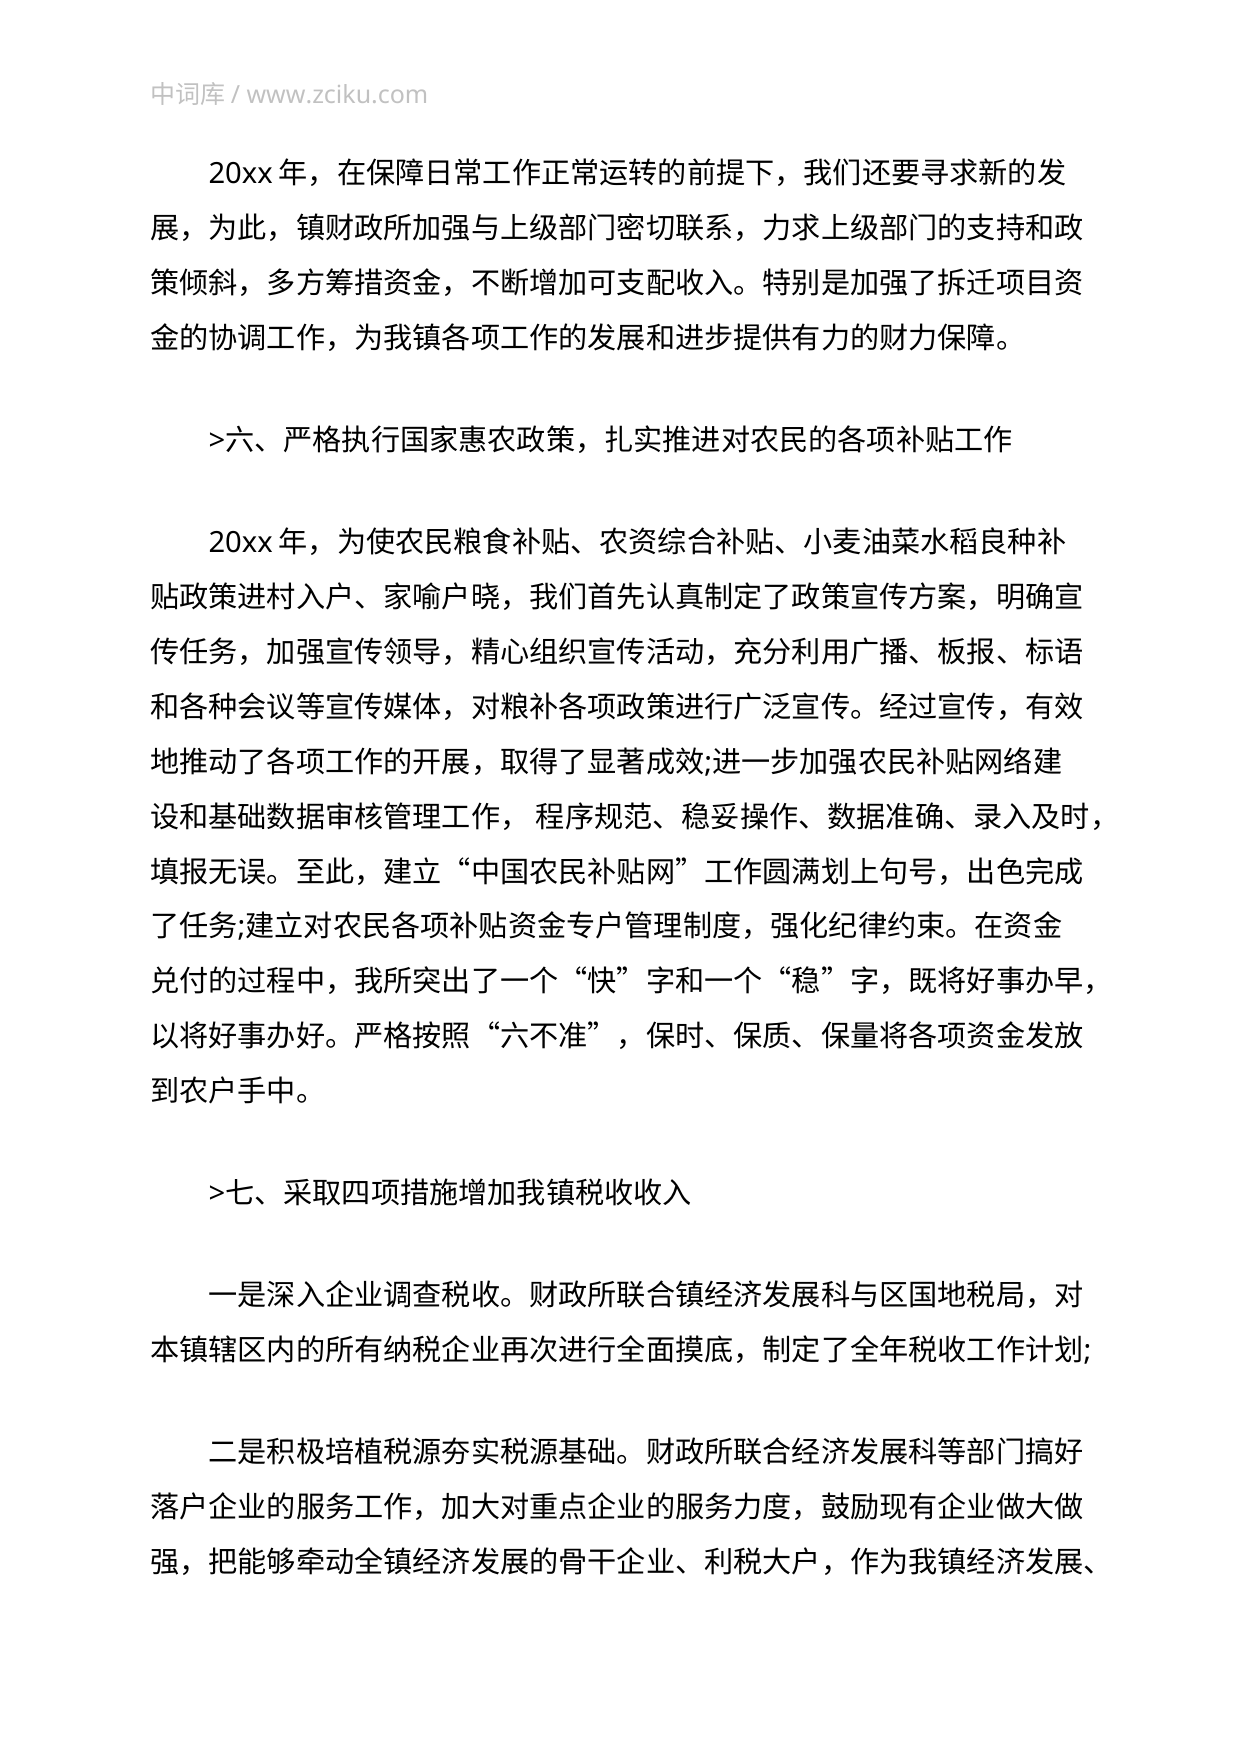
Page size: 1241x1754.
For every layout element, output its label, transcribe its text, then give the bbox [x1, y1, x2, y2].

text 一是深入企业调查税收。财政所联合镇经济发展科与区国地税局，对本镇辖区内的所有纳税企业再次进行全面摸底，制定了全年税收工作计划; [150, 1272, 1090, 1369]
text 20xx年，为使农民粮食补贴、农资综合补贴、小麦油菜水稻良种补贴政策进村入户、家喻户晓，我们首先认真制定了政策宣传方案，明确宣传任务，加强宣传领导，精心组织宣传活动，充分利用广播、板报、标语和各种会议等宣传媒体，对粮补各项政策进行广泛宣传。经过宣传，有效地推动了各项工作的开展，取得了显著成效;进一步加强农民补贴网络建设和基础数据审核管理工作， 程序规范、稳妥操作、数据准确、录入及时，填报无误。至此，建立“中国农民补贴网”工作圆满划上句号，出色完成了任务;建立对农民各项补贴资金专户管理制度，强化纪律约束。在资金兑付的过程中，我所突出了一个“快”字和一个“稳”字，既将好事办早，以将好事办好。严格按照“六不准”，保时、保质、保量将各项资金发放到农户手中。 [150, 518, 1090, 1110]
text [150, 1428, 1090, 1581]
text >七、采取四项措施增加我镇税收收入 [150, 1169, 1090, 1212]
text 20xx年，在保障日常工作正常运转的前提下，我们还要寻求新的发展，为此，镇财政所加强与上级部门密切联系，力求上级部门的支持和政策倾斜，多方筹措资金，不断增加可支配收入。特别是加强了拆迁项目资金的协调工作，为我镇各项工作的发展和进步提供有力的财力保障。 [150, 150, 1090, 357]
text >六、严格执行国家惠农政策，扎实推进对农民的各项补贴工作 [150, 417, 1090, 459]
